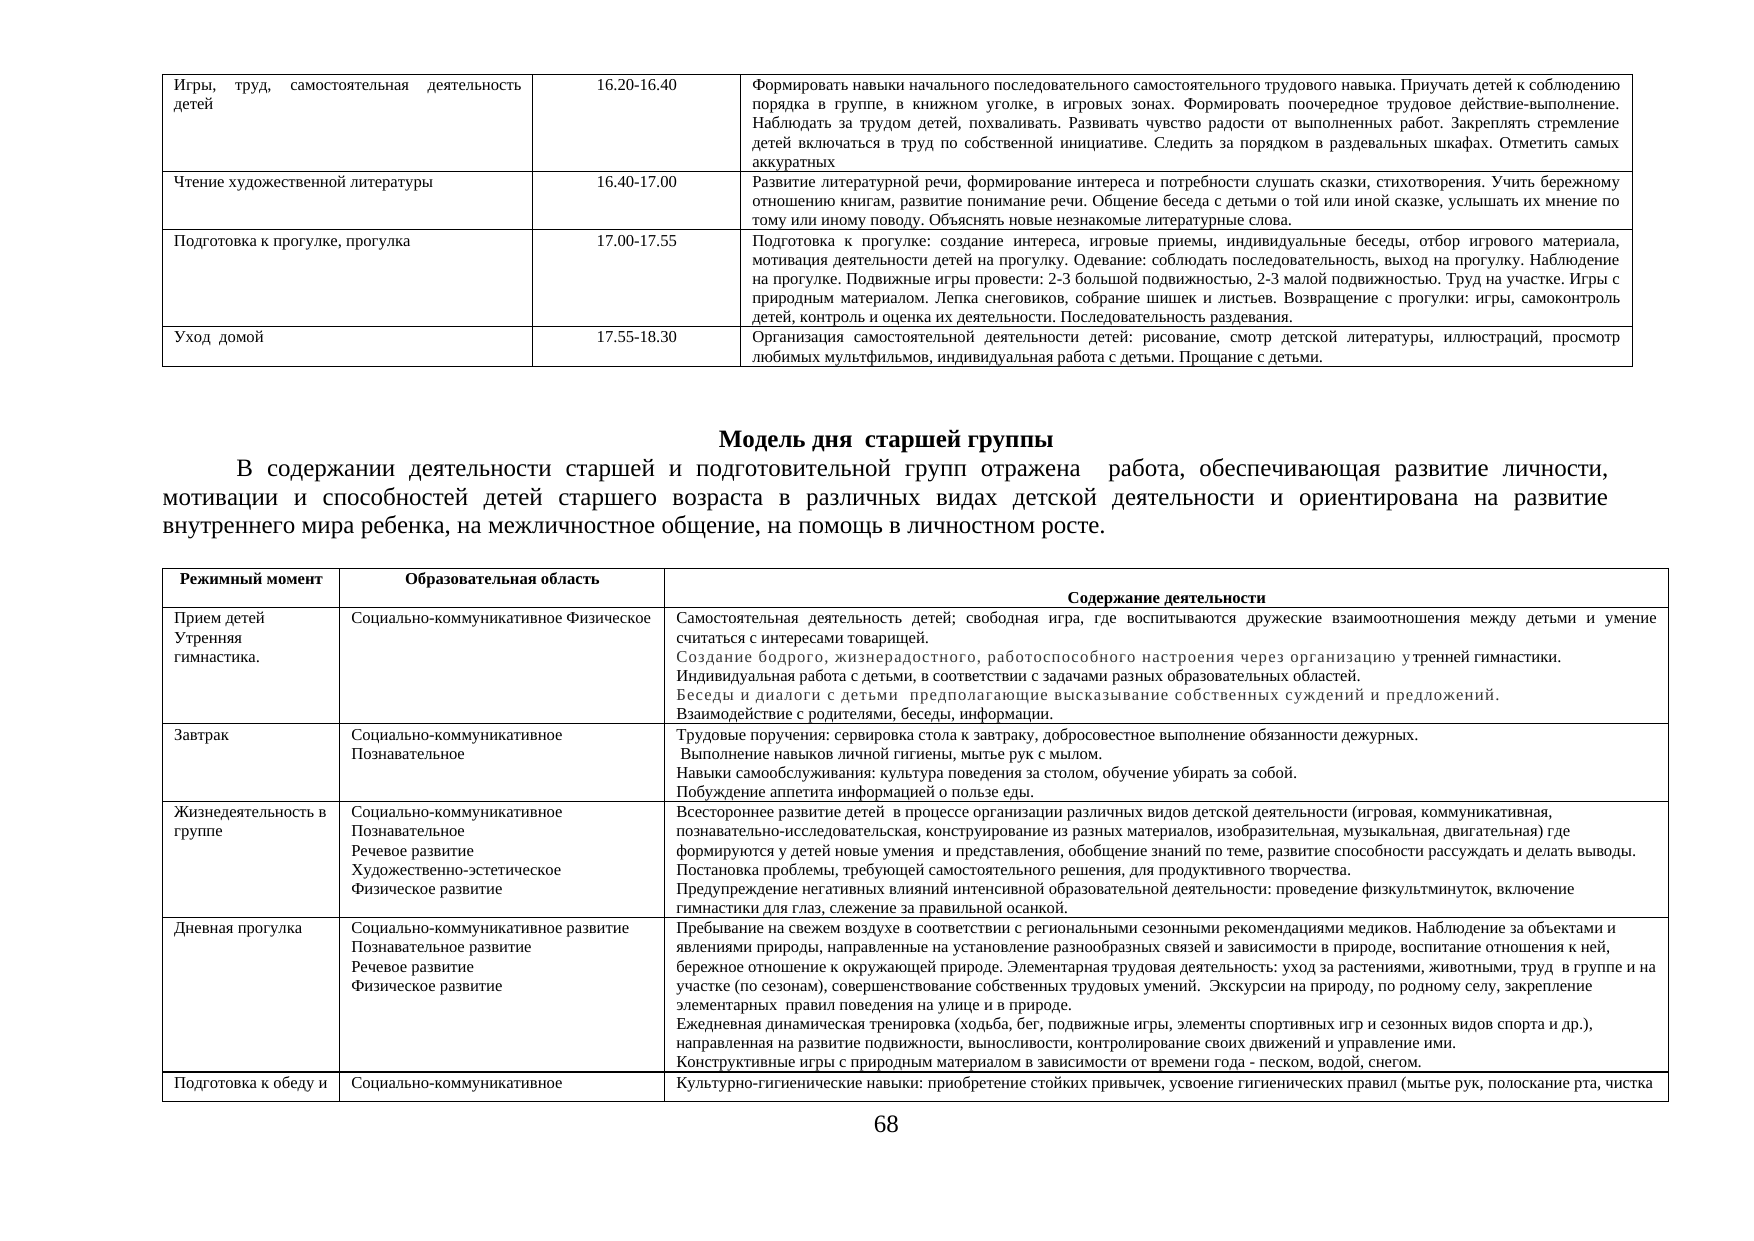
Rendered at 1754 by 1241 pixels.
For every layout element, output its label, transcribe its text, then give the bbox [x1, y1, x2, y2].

table_cell Подготовка к прогулке: создание интереса, игровые приемы, индивидуальные беседы, отбор игрового материала, мотивация деятельности детей на прогулку. Одевание: соблюдать последовательность, выход на прогулку. Наблюдение на прогулке. Подвижные игры провести: 2-3 большой подвижностью, 2-3 малой подвижностью. Труд на участке. Игры с природным материалом. Лепка снеговиков, собрание шишек и листьев. Возвращение с прогулки: игры, самоконтроль детей, контроль и оценка их деятельности. Последовательность раздевания. [741, 230, 1632, 326]
table_cell Жизнедеятельность в группе [163, 802, 339, 917]
table_cell 17.00-17.55 [533, 230, 740, 326]
table_cell 17.55-18.30 [533, 327, 740, 366]
table_header Режимный момент [163, 569, 339, 607]
table_cell 16.20-16.40 [533, 75, 740, 171]
table_cell Подготовка к прогулке, прогулка [163, 230, 532, 326]
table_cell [665, 1073, 1668, 1101]
table_cell Организация самостоятельной деятельности детей: рисование, смотр детской литературы, иллюстраций, просмотр любимых мультфильмов, индивидуальная работа с детьми. Прощание с детьми. [741, 327, 1632, 366]
text В содержании деятельности старшей и подготовительной групп отражена работа, обеспечивающая развитие личности, мотивации и способностей детей старшего возраста в различных видах детской деятельности и ориентирована на развитие внутреннего мира ребенка, на межличностное общение, на помощь в личностном росте. [162, 453, 1609, 539]
table_cell Социально-коммуникативное Физическое [340, 608, 664, 723]
table_header Образовательная область [340, 569, 664, 607]
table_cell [163, 1073, 339, 1101]
table_cell Пребывание на свежем воздухе в соответствии с региональными сезонными рекомендациями медиков. Наблюдение за объектами и явлениями природы, направленные на установление разнообразных связей и зависимости в природе, воспитание отношения к ней, бережное отношение к окружающей природе. Элементарная трудовая деятельность: уход за растениями, животными, труд в группе и на участке (по сезонам), совершенствование собственных трудовых умений. Экскурсии на природу, по родному селу, закрепление элементарных правил поведения на улице и в природе. Ежедневная динамическая тренировка (ходьба, бег, подвижные игры, элементы спортивных игр и сезонных видов спорта и др.), направленная на развитие подвижности, выносливости, контролирование своих движений и управление ими. Конструктивные игры с природным материалом в зависимости от времени года - песком, водой, снегом. [665, 918, 1668, 1071]
table_cell Чтение художественной литературы [163, 172, 532, 229]
table_header Содержание деятельности [665, 569, 1668, 607]
table_cell Дневная прогулка [163, 918, 339, 1071]
table_cell Развитие литературной речи, формирование интереса и потребности слушать сказки, стихотворения. Учить бережному отношению книгам, развитие понимание речи. Общение беседа с детьми о той или иной сказке, услышать их мнение по тому или иному поводу. Объяснять новые незнакомые литературные слова. [741, 172, 1632, 229]
text Модель дня старшей группы [162, 424, 1609, 453]
table_cell Всестороннее развитие детей в процессе организации различных видов детской деятельности (игровая, коммуникативная, познавательно-исследовательская, конструирование из разных материалов, изобразительная, музыкальная, двигательная) где формируются у детей новые умения и представления, обобщение знаний по теме, развитие способности рассуждать и делать выводы. Постановка проблемы, требующей самостоятельного решения, для продуктивного творчества. Предупреждение негативных влияний интенсивной образовательной деятельности: проведение физкультминуток, включение гимнастики для глаз, слежение за правильной осанкой. [665, 802, 1668, 917]
table_cell Завтрак [163, 724, 339, 801]
table_cell Социально-коммуникативное Познавательное [340, 724, 664, 801]
table_cell Формировать навыки начального последовательного самостоятельного трудового навыка. Приучать детей к соблюдению порядка в группе, в книжном уголке, в игровых зонах. Формировать поочередное трудовое действие-выполнение. Наблюдать за трудом детей, похваливать. Развивать чувство радости от выполненных работ. Закреплять стремление детей включаться в труд по собственной инициативе. Следить за порядком в раздевальных шкафах. Отметить самых аккуратных [741, 75, 1632, 171]
table_cell Прием детей Утренняя гимнастика. [163, 608, 339, 723]
table_cell Социально-коммуникативное развитие Познавательное развитие Речевое развитие Физическое развитие [340, 918, 664, 1071]
table_cell Уход домой [163, 327, 532, 366]
table_cell Трудовые поручения: сервировка стола к завтраку, добросовестное выполнение обязанности дежурных. Выполнение навыков личной гигиены, мытье рук с мылом. Навыки самообслуживания: культура поведения за столом, обучение убирать за собой. Побуждение аппетита информацией о пользе еды. [665, 724, 1668, 801]
table_cell 16.40-17.00 [533, 172, 740, 229]
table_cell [340, 1073, 664, 1101]
table_cell Игры, труд, самостоятельная деятельность детей [163, 75, 532, 171]
table_cell Социально-коммуникативное Познавательное Речевое развитие Художественно-эстетическое Физическое развитие [340, 802, 664, 917]
table_cell Самостоятельная деятельность детей; свободная игра, где воспитываются дружеские взаимоотношения между детьми и умение считаться с интересами товарищей. Создание бодрого, жизнерадостного, работоспособного настроения через организацию утренней гимнастики. Индивидуальная работа с детьми, в соответствии с задачами разных образовательных областей. Беседы и диалоги с детьми предполагающие высказывание собственных суждений и предложений. Взаимодействие с родителями, беседы, информации. [665, 608, 1668, 723]
